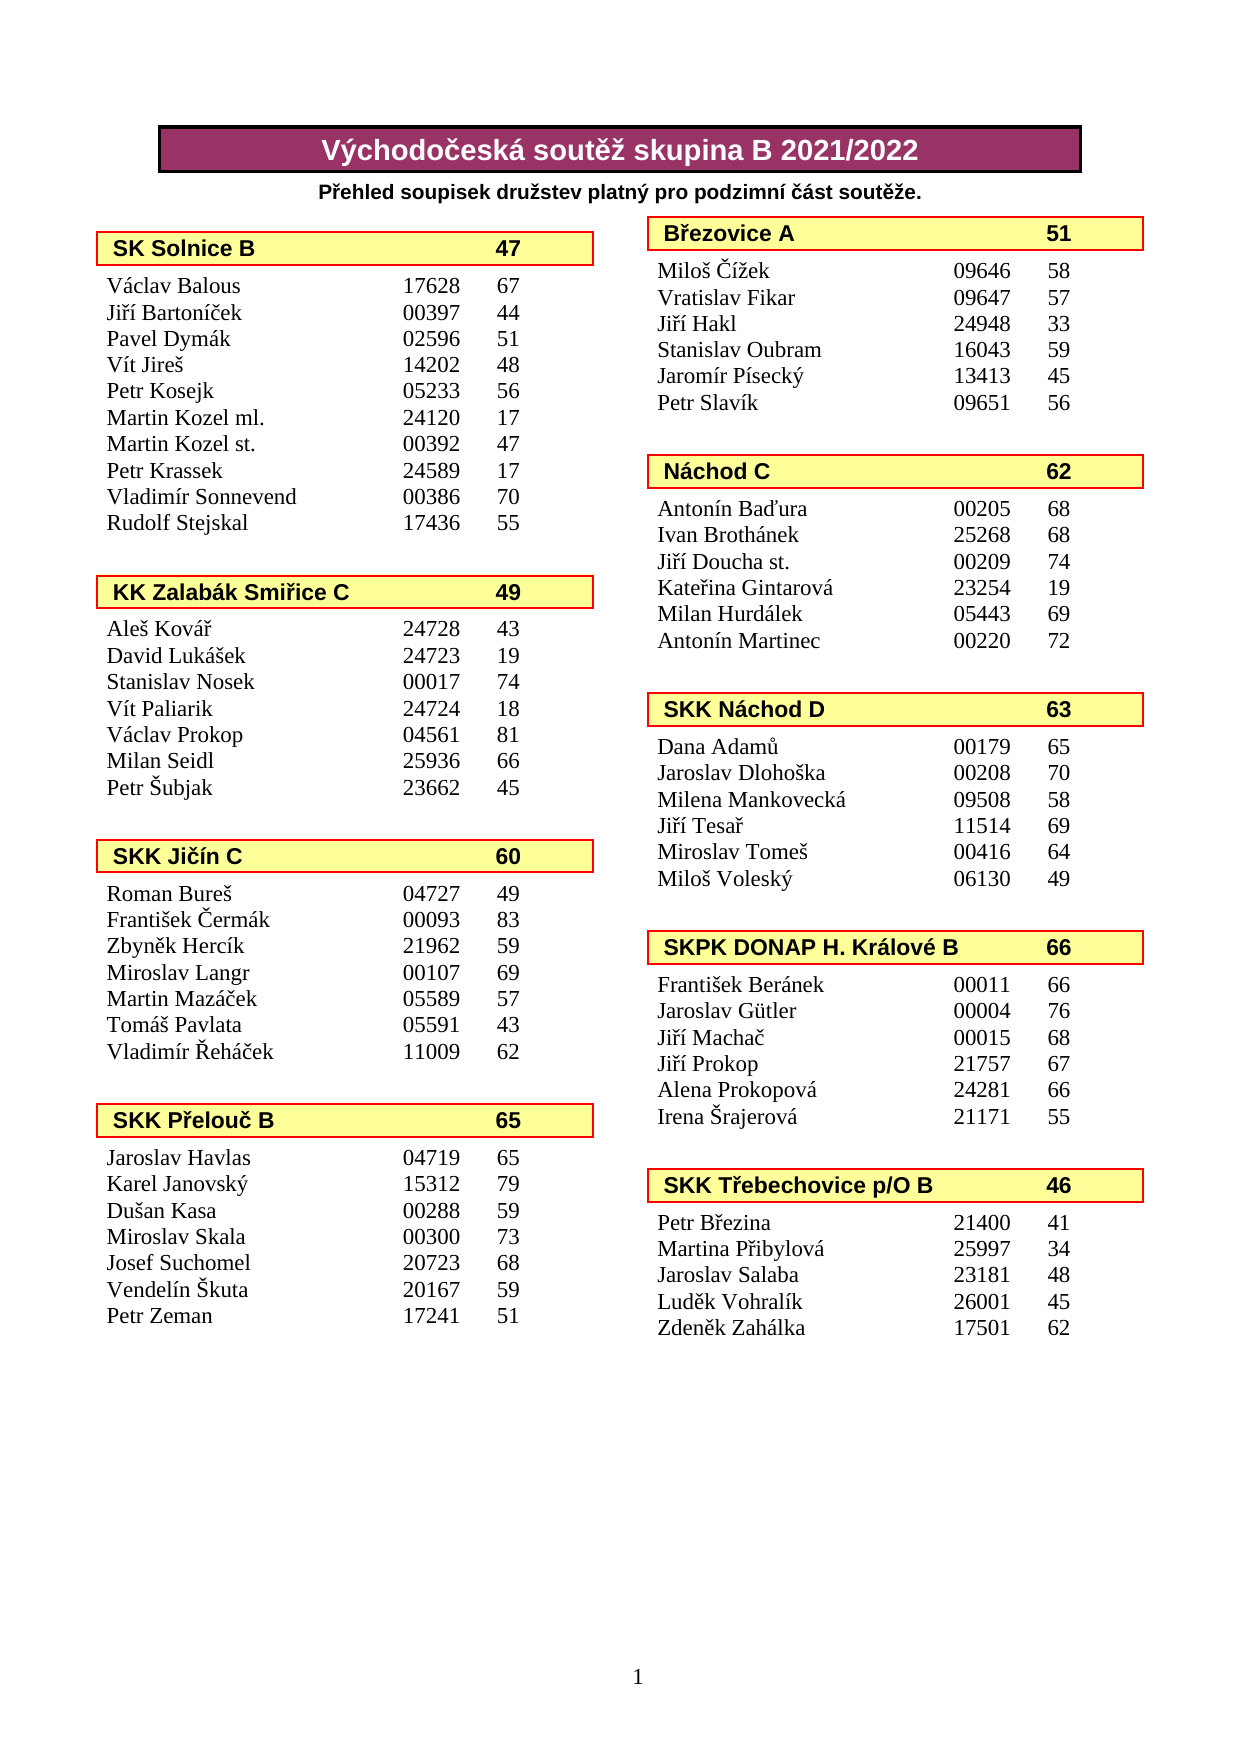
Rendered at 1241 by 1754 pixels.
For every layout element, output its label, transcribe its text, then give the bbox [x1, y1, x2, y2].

text Antonín Martinec 00220 72 [657, 627, 1134, 653]
text Tomáš Pavlata 05591 43 [106, 1012, 583, 1038]
text Martin Kozel st. 00392 47 [106, 430, 583, 457]
text Vladimír Sonnevend 00386 70 [106, 483, 583, 509]
text Martin Kozel ml. 24120 17 [106, 404, 583, 430]
text Jaroslav Havlas 04719 65 [106, 1144, 583, 1170]
text Dušan Kasa 00288 59 [106, 1197, 583, 1223]
text Březovice A 51 [649, 218, 1142, 249]
text Antonín Baďura 00205 68 [657, 495, 1134, 521]
text Václav Balous 17628 67 [106, 272, 583, 298]
text Milena Mankovecká 09508 58 [657, 786, 1134, 812]
text Petr Zeman 17241 51 [106, 1302, 583, 1328]
text Roman Bureš 04727 49 [106, 880, 583, 906]
text Jiří Machač 00015 68 [657, 1024, 1134, 1050]
text Irena Šrajerová 21171 55 [657, 1103, 1134, 1129]
text Jaroslav Salaba 23181 48 [657, 1262, 1134, 1288]
subtitle Východočeská soutěž skupina B 2021/2022 [161, 129, 1079, 170]
text Petr Krassek 24589 17 [106, 457, 583, 483]
text SK Solnice B 47 [98, 233, 592, 264]
text Přehled soupisek družstev platný pro podzimní část soutěže. [106, 180, 1134, 204]
text SKK Náchod D 63 [649, 694, 1142, 725]
text Jiří Bartoníček 00397 44 [106, 298, 583, 325]
text Kateřina Gintarová 23254 19 [657, 574, 1134, 601]
text Zbyněk Hercík 21962 59 [106, 932, 583, 959]
text František Beránek 00011 66 [657, 971, 1134, 997]
text Jaroslav Dlohoška 00208 70 [657, 759, 1134, 786]
text KK Zalabák Smiřice C 49 [98, 577, 592, 607]
text Vratislav Fikar 09647 57 [657, 283, 1134, 310]
text Vít Jireš 14202 48 [106, 351, 583, 378]
text Jiří Doucha st. 00209 74 [657, 548, 1134, 574]
text Miloš Voleský 06130 49 [657, 865, 1134, 891]
text Karel Janovský 15312 79 [106, 1170, 583, 1197]
text Milan Seidl 25936 66 [106, 747, 583, 774]
text Luděk Vohralík 26001 45 [657, 1288, 1134, 1314]
text Vladimír Řeháček 11009 62 [106, 1038, 583, 1064]
text David Lukášek 24723 19 [106, 642, 583, 668]
text Petr Šubjak 23662 45 [106, 774, 583, 800]
text Petr Kosejk 05233 56 [106, 378, 583, 404]
text SKK Třebechovice p/O B 46 [649, 1170, 1142, 1201]
text Rudolf Stejskal 17436 55 [106, 509, 583, 536]
text Aleš Kovář 24728 43 [106, 616, 583, 642]
text Josef Suchomel 20723 68 [106, 1249, 583, 1276]
text Milan Hurdálek 05443 69 [657, 601, 1134, 627]
text Jiří Prokop 21757 67 [657, 1050, 1134, 1076]
text Miloš Čížek 09646 58 [657, 257, 1134, 283]
text Náchod C 62 [649, 456, 1142, 487]
text Miroslav Langr 00107 69 [106, 959, 583, 985]
text Pavel Dymák 02596 51 [106, 325, 583, 351]
text Jaromír Písecký 13413 45 [657, 363, 1134, 389]
text Dana Adamů 00179 65 [657, 733, 1134, 759]
text Miroslav Skala 00300 73 [106, 1223, 583, 1249]
text Václav Prokop 04561 81 [106, 721, 583, 747]
text SKK Jičín C 60 [98, 841, 592, 871]
text Stanislav Nosek 00017 74 [106, 668, 583, 694]
text Petr Březina 21400 41 [657, 1209, 1134, 1235]
text František Čermák 00093 83 [106, 906, 583, 932]
text Jiří Tesař 11514 69 [657, 812, 1134, 838]
text Ivan Brothánek 25268 68 [657, 521, 1134, 548]
text SKPK DONAP H. Králové B 66 [649, 932, 1142, 963]
text Jaroslav Gütler 00004 76 [657, 997, 1134, 1024]
text Vendelín Škuta 20167 59 [106, 1276, 583, 1302]
text Alena Prokopová 24281 66 [657, 1076, 1134, 1103]
text Stanislav Oubram 16043 59 [657, 336, 1134, 363]
text Martina Přibylová 25997 34 [657, 1235, 1134, 1262]
text Miroslav Tomeš 00416 64 [657, 838, 1134, 865]
text Vít Paliarik 24724 18 [106, 694, 583, 721]
text Martin Mazáček 05589 57 [106, 985, 583, 1012]
text Petr Slavík 09651 56 [657, 389, 1134, 415]
text Jiří Hakl 24948 33 [657, 310, 1134, 336]
text Zdeněk Zahálka 17501 62 [657, 1314, 1134, 1341]
text SKK Přelouč B 65 [98, 1105, 592, 1136]
